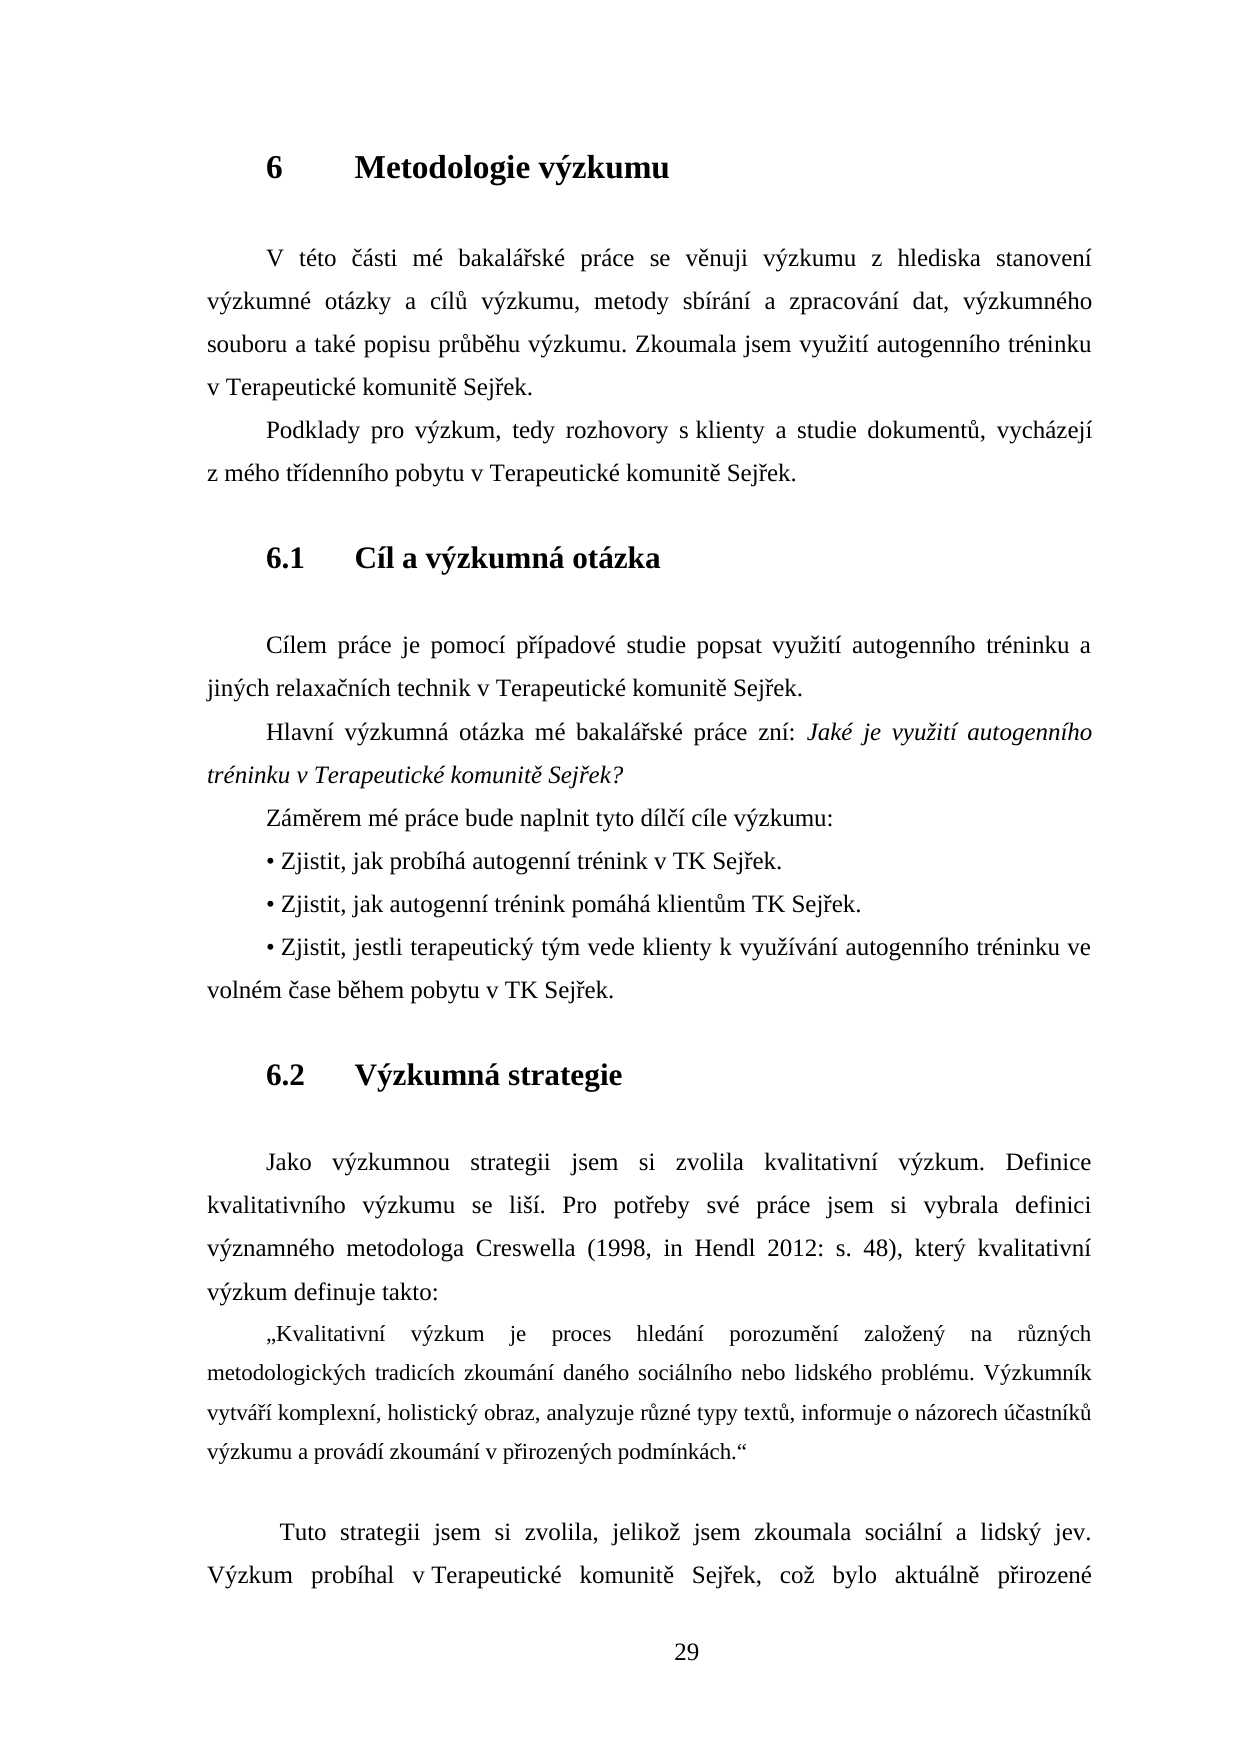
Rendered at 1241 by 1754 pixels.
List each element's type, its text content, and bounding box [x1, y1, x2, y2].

text „Kvalitativní výzkum je proces hledání porozumění založený na různých metodologických tradicích zkoumání daného sociálního nebo lidského problému. Výzkumník vytváří komplexní, holistický obraz, analyzuje různé typy textů, informuje o názorech účastníků výzkumu a provádí zkoumání v přirozených podmínkách.“ [207, 1320, 1092, 1464]
text V této části mé bakalářské práce se věnuji výzkumu z hlediska stanovení výzkumné otázky a cílů výzkumu, metody sbírání a zpracování dat, výzkumného souboru a také popisu průběhu výzkumu. Zkoumala jsem využití autogenního tréninku v Terapeutické komunitě Sejřek. [207, 243, 1092, 401]
text Cílem práce je pomocí případové studie popsat využití autogenního tréninku a jiných relaxačních technik v Terapeutické komunitě Sejřek. [207, 630, 1092, 702]
text Podklady pro výzkum, tedy rozhovory s klienty a studie dokumentů, vycházejí z mého třídenního pobytu v Terapeutické komunitě Sejřek. [207, 415, 1092, 487]
text Metodologie výzkumu [207, 148, 1092, 186]
text • Zjistit, jestli terapeutický tým vede klienty k využívání autogenního tréninku ve volném čase během pobytu v TK Sejřek. [207, 932, 1092, 1004]
text • Zjistit, jak autogenní trénink pomáhá klientům TK Sejřek. [207, 889, 1092, 918]
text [207, 1517, 1092, 1589]
text Záměrem mé práce bude naplnit tyto dílčí cíle výzkumu: [207, 803, 1092, 832]
text • Zjistit, jak probíhá autogenní trénink v TK Sejřek. [207, 846, 1092, 875]
text Hlavní výzkumná otázka mé bakalářské práce zní: Jaké je využití autogenního tréninku v Terapeutické komunitě Sejřek? [207, 717, 1092, 788]
text Jako výzkumnou strategii jsem si zvolila kvalitativní výzkum. Definice kvalitativního výzkumu se liší. Pro potřeby své práce jsem si vybrala definici významného metodologa Creswella (1998, in Hendl 2012: s. 48), který kvalitativní výzkum definuje takto: [207, 1147, 1092, 1305]
subtitle Cíl a výzkumná otázka [207, 539, 1092, 575]
subtitle Výzkumná strategie [207, 1056, 1092, 1092]
